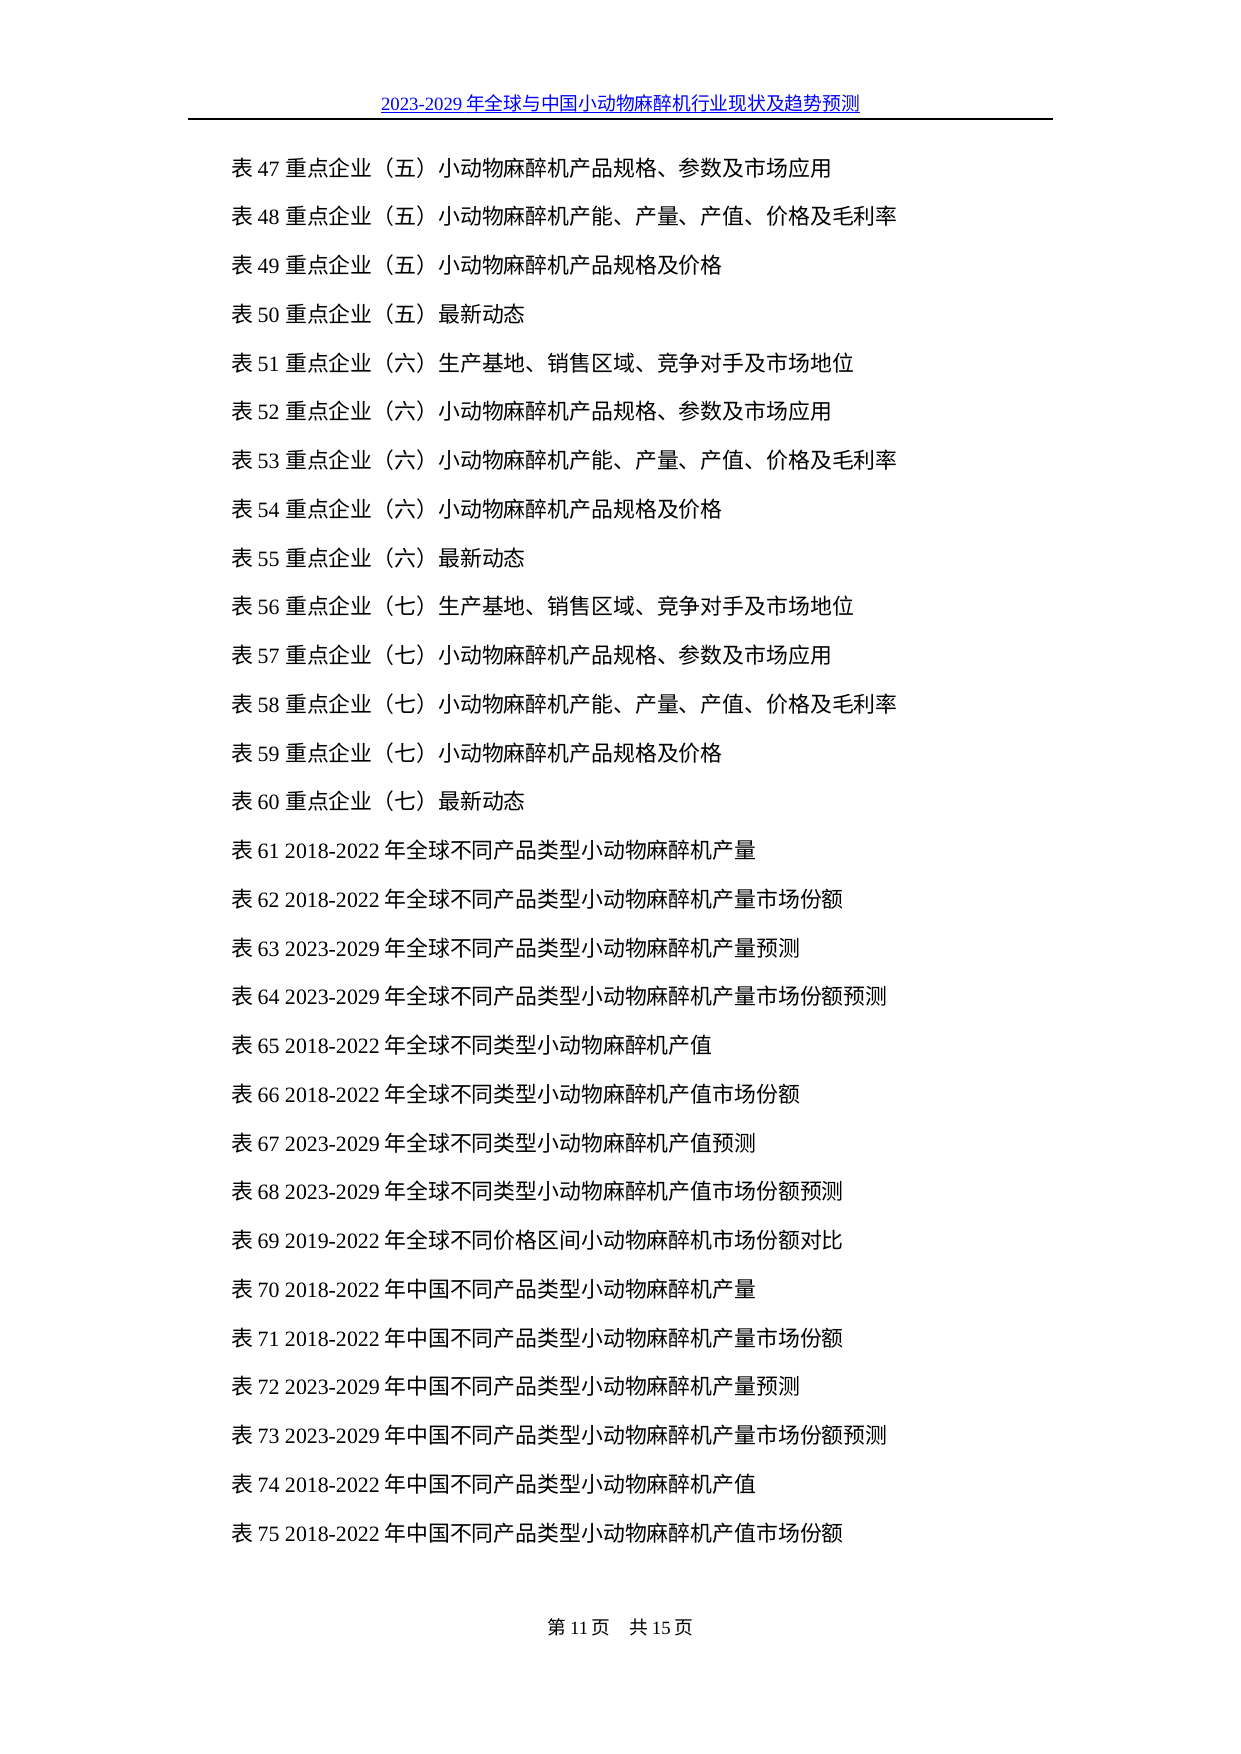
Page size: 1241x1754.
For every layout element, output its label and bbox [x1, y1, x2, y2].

text [187, 150, 1053, 1548]
